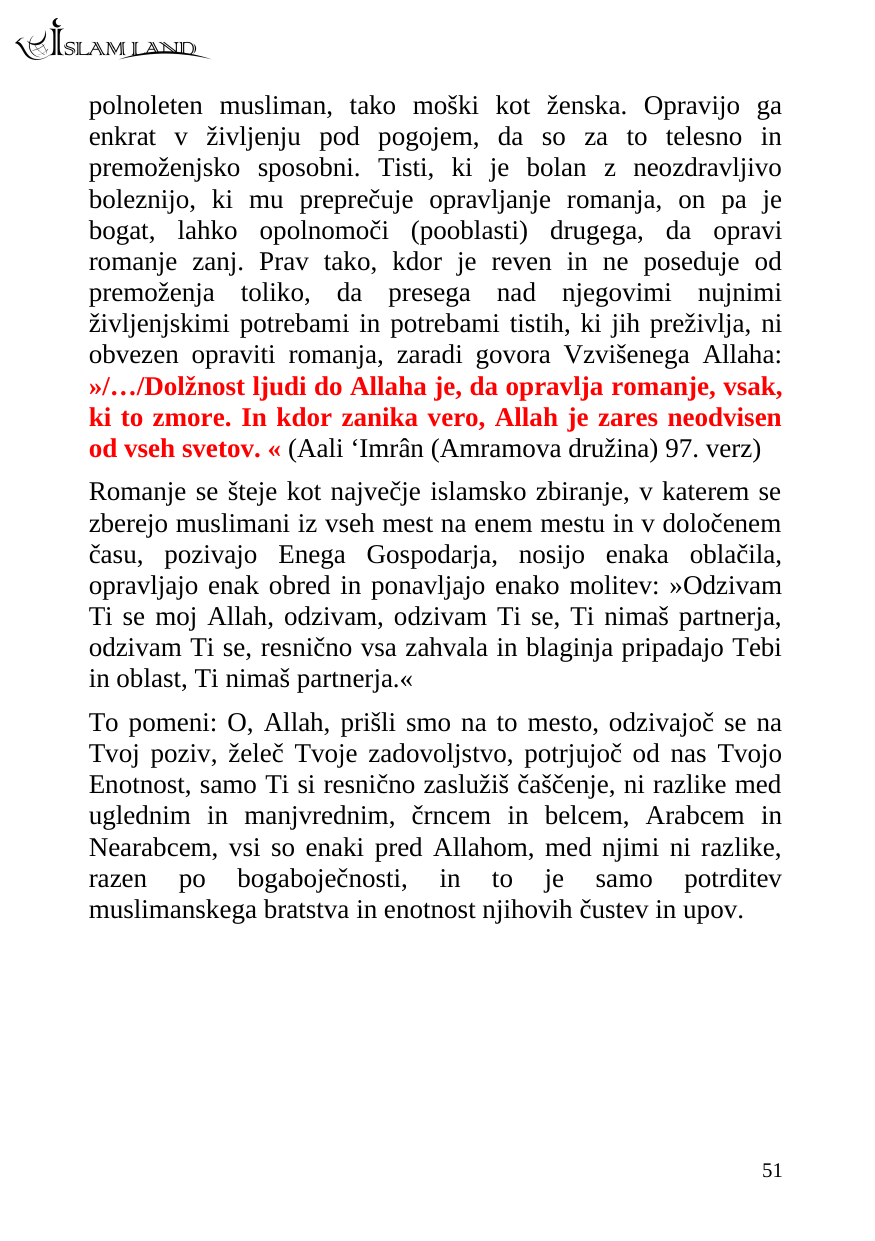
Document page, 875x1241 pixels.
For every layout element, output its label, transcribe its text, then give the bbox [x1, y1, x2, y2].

text Romanje se šteje kot največje islamsko zbiranje, v katerem se zberejo muslimani iz vseh mest na enem mestu in v določenem času, pozivajo Enega Gospodarja, nosijo enaka oblačila, opravljajo enak obred in ponavljajo enako molitev: »Odzivam Ti se moj Allah, odzivam, odzivam Ti se, Ti nimaš partnerja, odzivam Ti se, resnično vsa zahvala in blaginja pripadajo Tebi in oblast, Ti nimaš partnerja.« [88, 476, 783, 693]
text To pomeni: O, Allah, prišli smo na to mesto, odzivajoč se na Tvoj poziv, želeč Tvoje zadovoljstvo, potrjujoč od nas Tvojo Enotnost, samo Ti si resnično zaslužiš čaščenje, ni razlike med uglednim in manjvrednim, črncem in belcem, Arabcem in Nearabcem, vsi so enaki pred Allahom, med njimi ni razlike, razen po bogaboječnosti, in to je samo potrditev muslimanskega bratstva in enotnost njihovih čustev in upov. [88, 706, 783, 924]
picture [14, 18, 212, 60]
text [88, 89, 783, 463]
